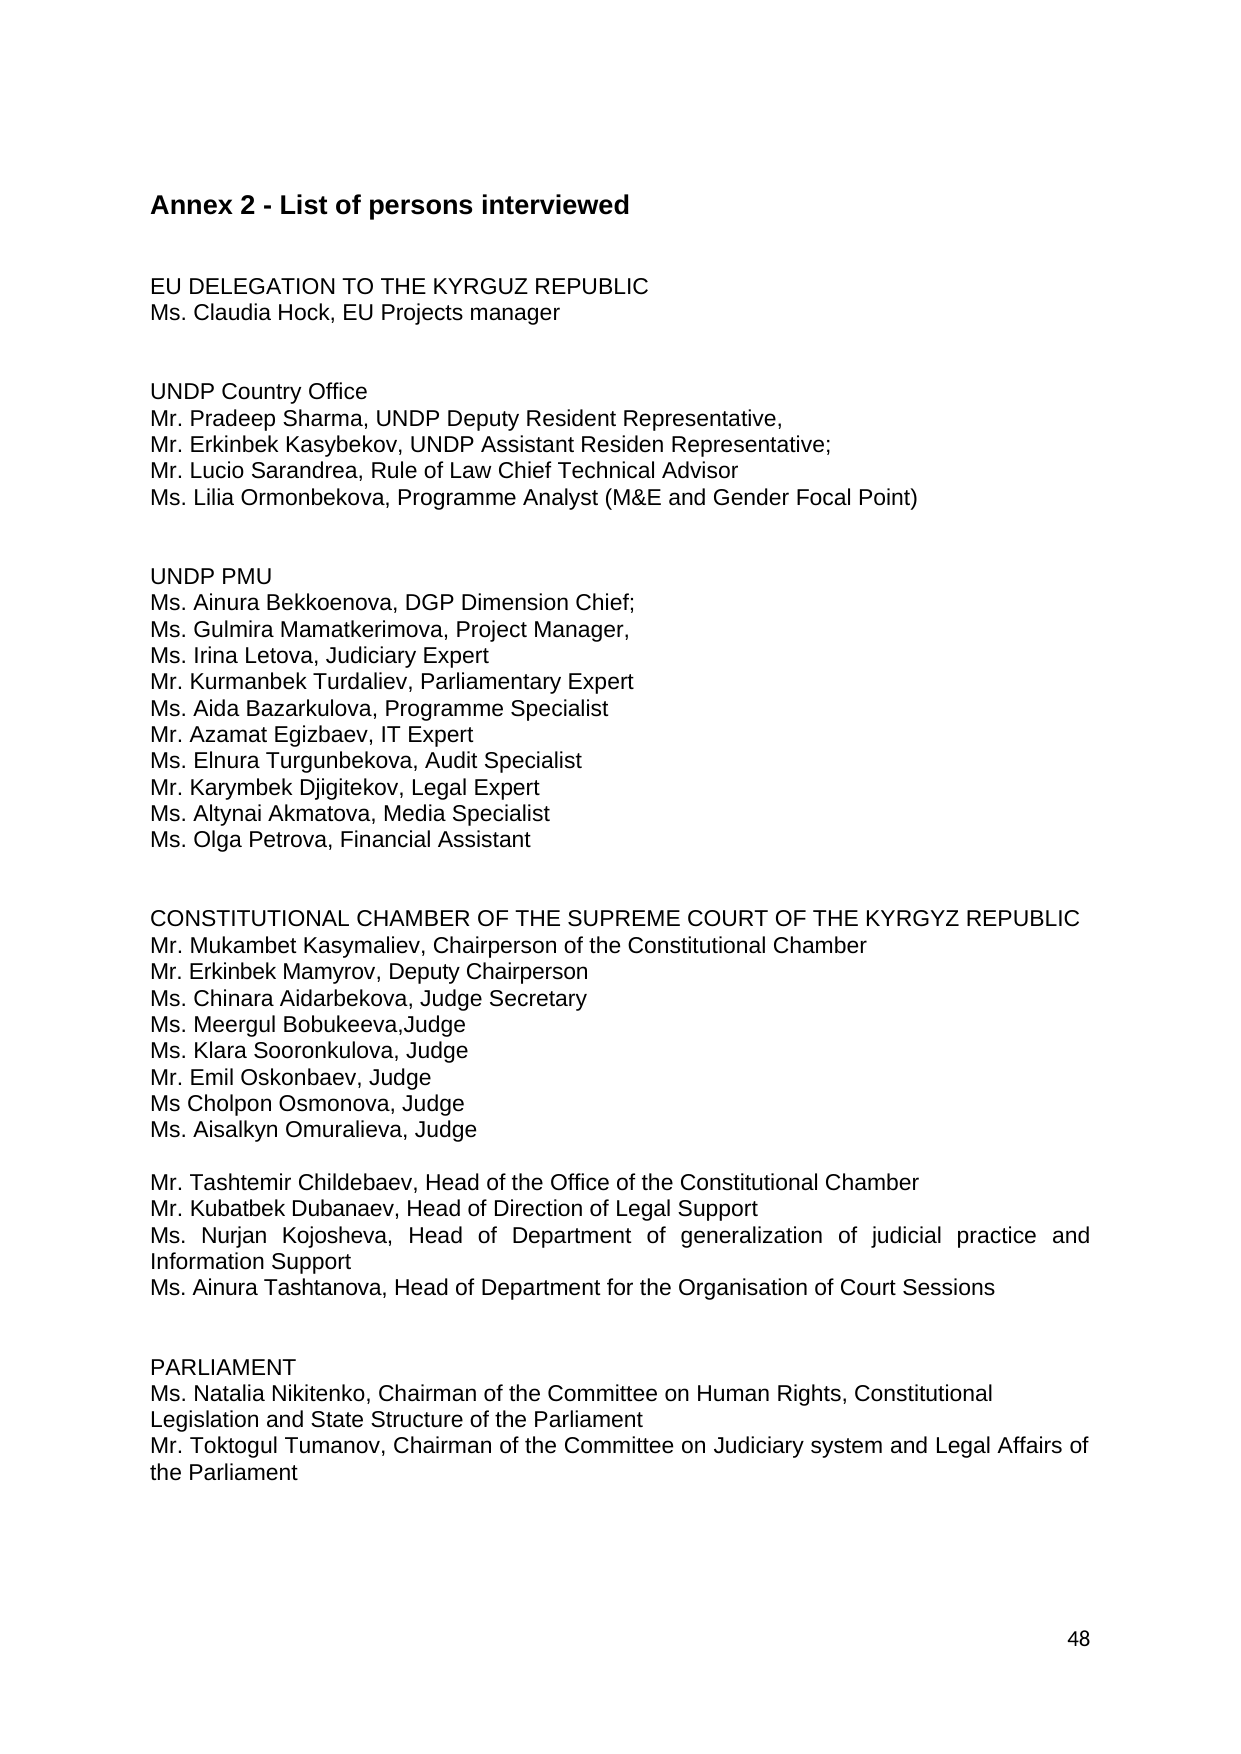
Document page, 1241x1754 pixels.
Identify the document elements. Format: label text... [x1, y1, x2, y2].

text Ms. Ainura Tashtanova, Head of Department for the Organisation of Court Sessions [150, 1274, 1090, 1301]
text Mr. Erkinbek Kasybekov, UNDP Assistant Residen Representative; [150, 431, 1090, 457]
text Ms. Meergul Bobukeeva,Judge [150, 1011, 1090, 1037]
text UNDP PMU [150, 563, 1090, 589]
text Ms. Irina Letova, Judiciary Expert [150, 642, 1090, 668]
text Annex 2 - List of persons interviewed [150, 189, 1090, 220]
text Ms. Natalia Nikitenko, Chairman of the Committee on Human Rights, Constitutional Legislation and State Structure of the Parliament [150, 1380, 1090, 1432]
text Ms. Olga Petrova, Financial Assistant [150, 826, 1090, 853]
text Ms. Altynai Akmatova, Media Specialist [150, 800, 1090, 826]
text Ms. Aida Bazarkulova, Programme Specialist [150, 694, 1090, 721]
text Ms. Elnura Turgunbekova, Audit Specialist [150, 747, 1090, 774]
text Ms. Ainura Bekkoenova, DGP Dimension Chief; [150, 589, 1090, 616]
text Ms. Aisalkyn Omuralieva, Judge [150, 1116, 1090, 1143]
text Mr. Toktogul Tumanov, Chairman of the Committee on Judiciary system and Legal Affairs of the Parliament [150, 1432, 1090, 1485]
text Mr. Erkinbek Mamyrov, Deputy Chairperson [150, 958, 1090, 984]
text Ms. Nurjan Kojosheva, Head of Department of generalization of judicial practice and Information Support [150, 1222, 1090, 1274]
text Ms. Claudia Hock, EU Projects manager [150, 299, 1090, 326]
text Ms. Chinara Aidarbekova, Judge Secretary [150, 984, 1090, 1011]
text Mr. Pradeep Sharma, UNDP Deputy Resident Representative, [150, 405, 1090, 431]
text Mr. Lucio Sarandrea, Rule of Law Chief Technical Advisor [150, 457, 1090, 484]
text Constitutional Chamber of the Supreme Court of the Kyrgyz Republic [150, 905, 1090, 932]
text Ms. Lilia Ormonbekova, Programme Analyst (M&E and Gender Focal Point) [150, 484, 1090, 510]
text Ms. Gulmira Mamatkerimova, Project Manager, [150, 616, 1090, 642]
text EU DELEGATION TO THE KYRGUZ REPUBLIC [150, 273, 1090, 299]
text Mr. Emil Oskonbaev, Judge [150, 1063, 1090, 1090]
text Mr. Tashtemir Childebaev, Head of the Office of the Constitutional Chamber [150, 1169, 1090, 1195]
text PARLIAMENT [150, 1353, 1090, 1380]
text Mr. Kurmanbek Turdaliev, Parliamentary Expert [150, 668, 1090, 694]
text Mr. Azamat Egizbaev, IT Expert [150, 721, 1090, 747]
text Mr. Karymbek Djigitekov, Legal Expert [150, 774, 1090, 800]
text Mr. Mukambet Kasymaliev, Chairperson of the Constitutional Chamber [150, 932, 1090, 958]
text Ms Cholpon Osmonova, Judge [150, 1090, 1090, 1116]
text Ms. Klara Sooronkulova, Judge [150, 1037, 1090, 1063]
text UNDP Country Office [150, 378, 1090, 405]
text Mr. Kubatbek Dubanaev, Head of Direction of Legal Support [150, 1195, 1090, 1222]
